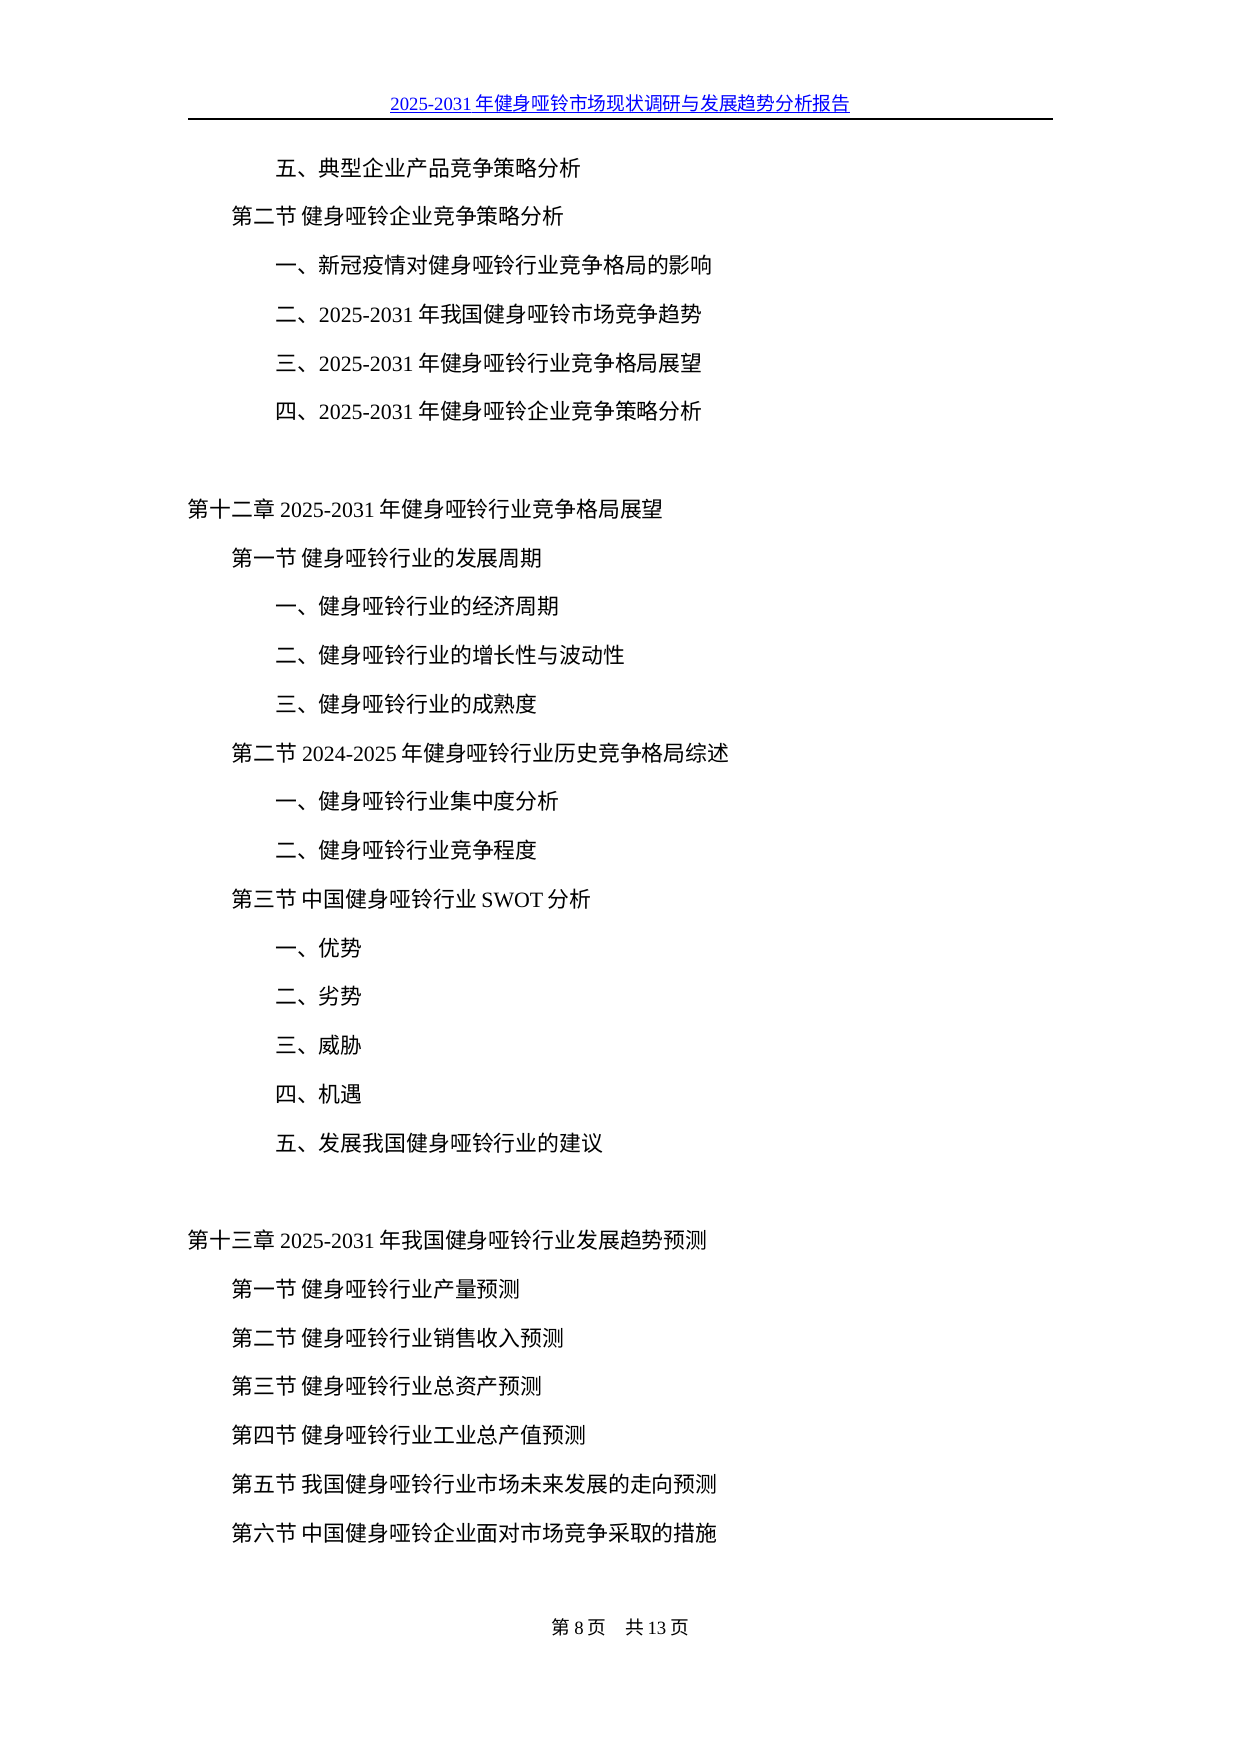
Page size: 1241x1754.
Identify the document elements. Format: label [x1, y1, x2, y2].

text [187, 150, 1053, 1548]
